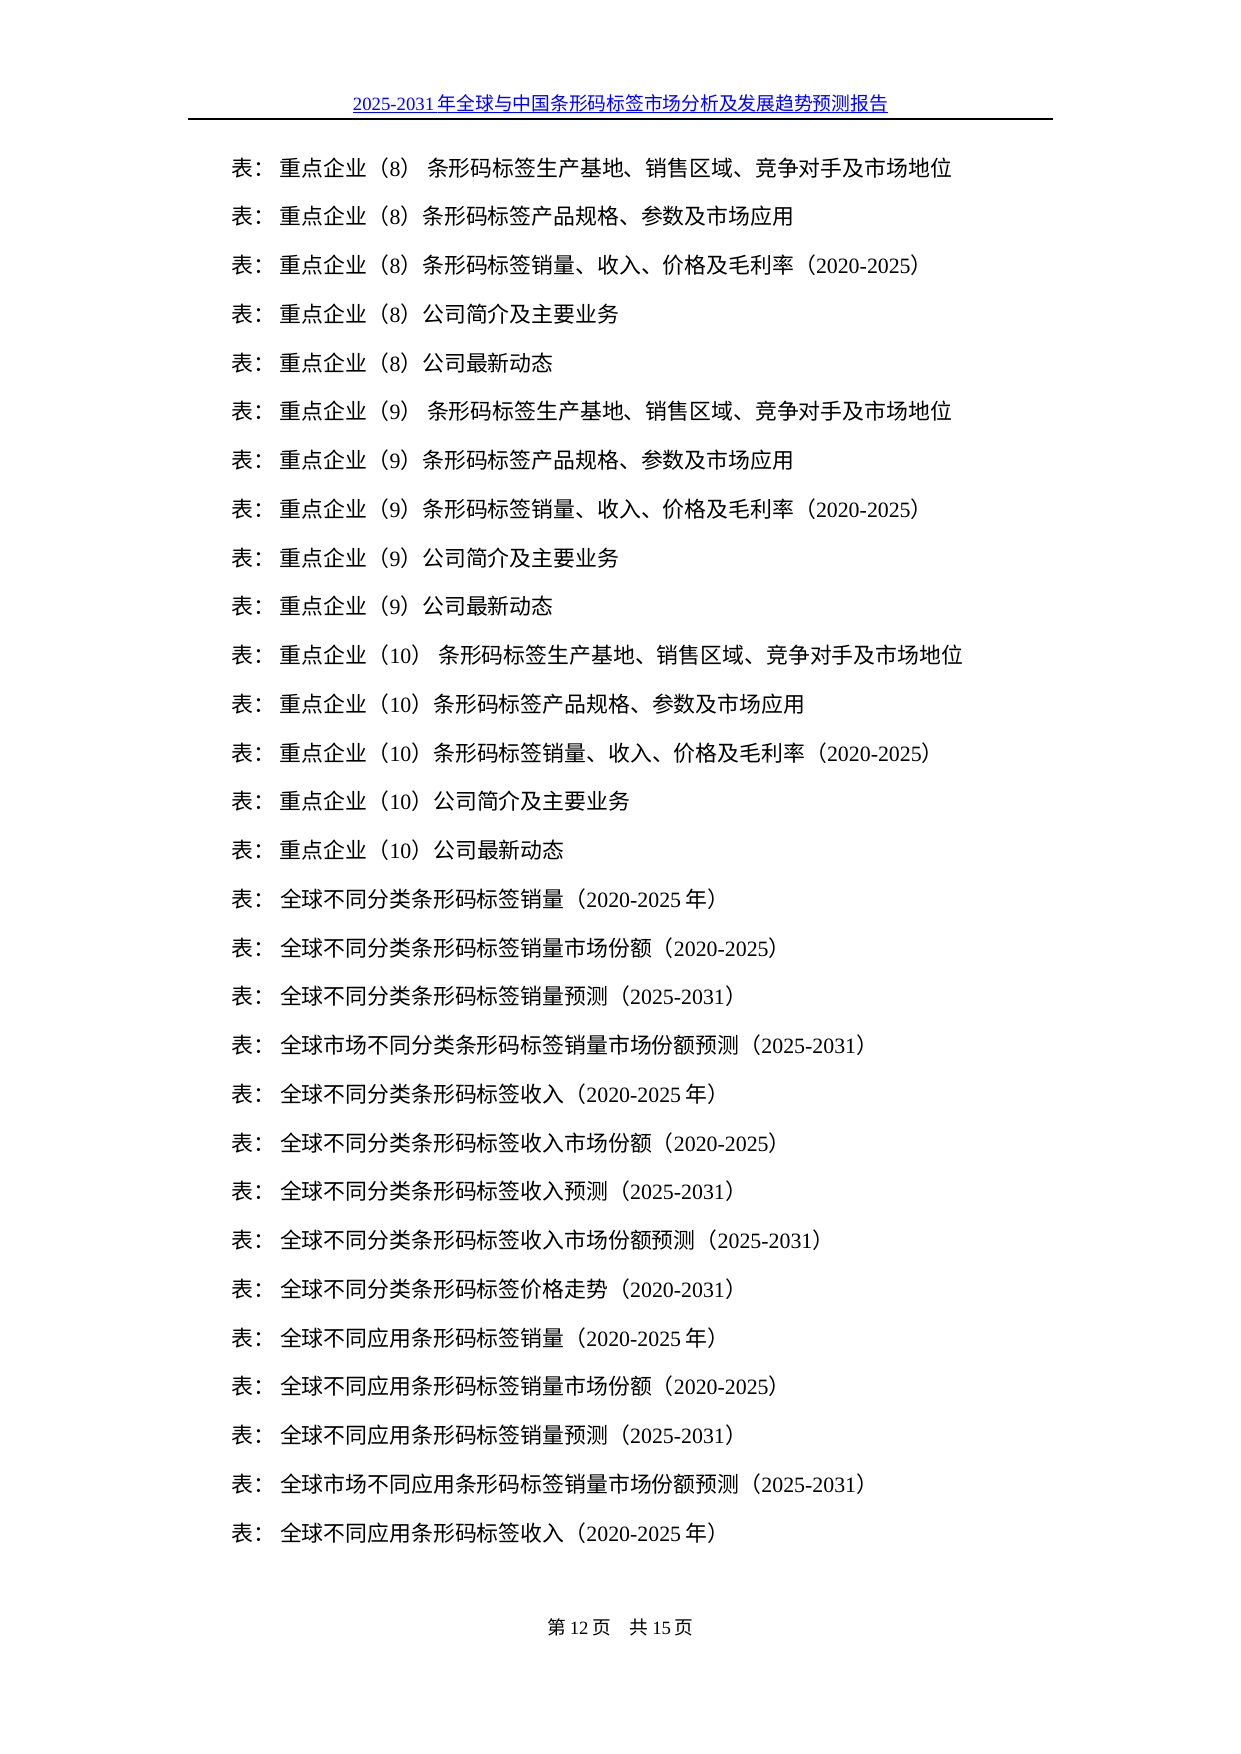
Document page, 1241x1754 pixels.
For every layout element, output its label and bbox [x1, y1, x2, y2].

text [187, 150, 1053, 1548]
